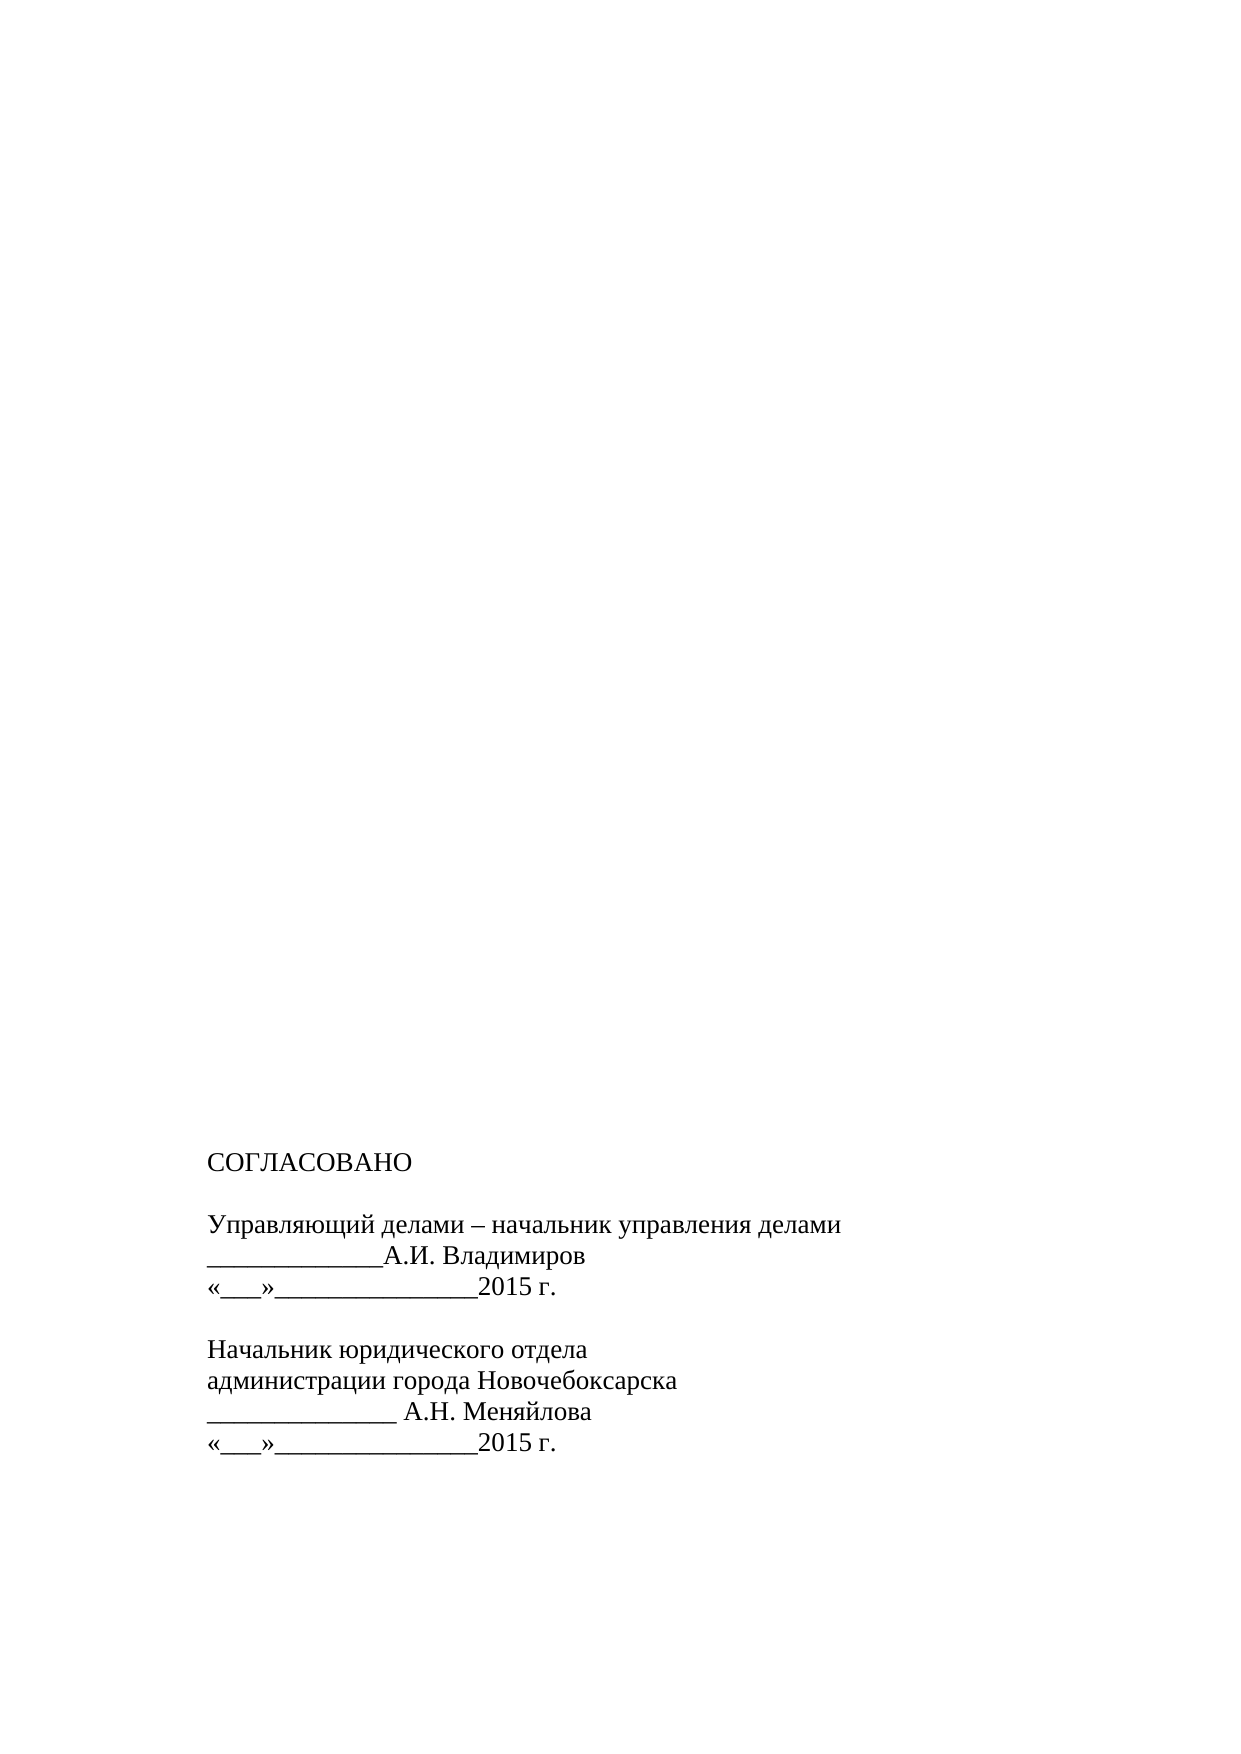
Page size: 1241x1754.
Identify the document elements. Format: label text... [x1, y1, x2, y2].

text «___»_______________2015 г. [207, 1426, 1181, 1457]
text _____________А.И. Владимиров [207, 1239, 1181, 1271]
text ______________ А.Н. Меняйлова [207, 1395, 1181, 1426]
text администрации города Новочебоксарска [207, 1364, 1181, 1395]
text Управляющий делами – начальник управления делами [207, 1208, 1181, 1239]
text СОГЛАСОВАНО [207, 1146, 1181, 1177]
text «___»_______________2015 г. [207, 1271, 1181, 1302]
text Начальник юридического отдела [207, 1333, 1181, 1364]
